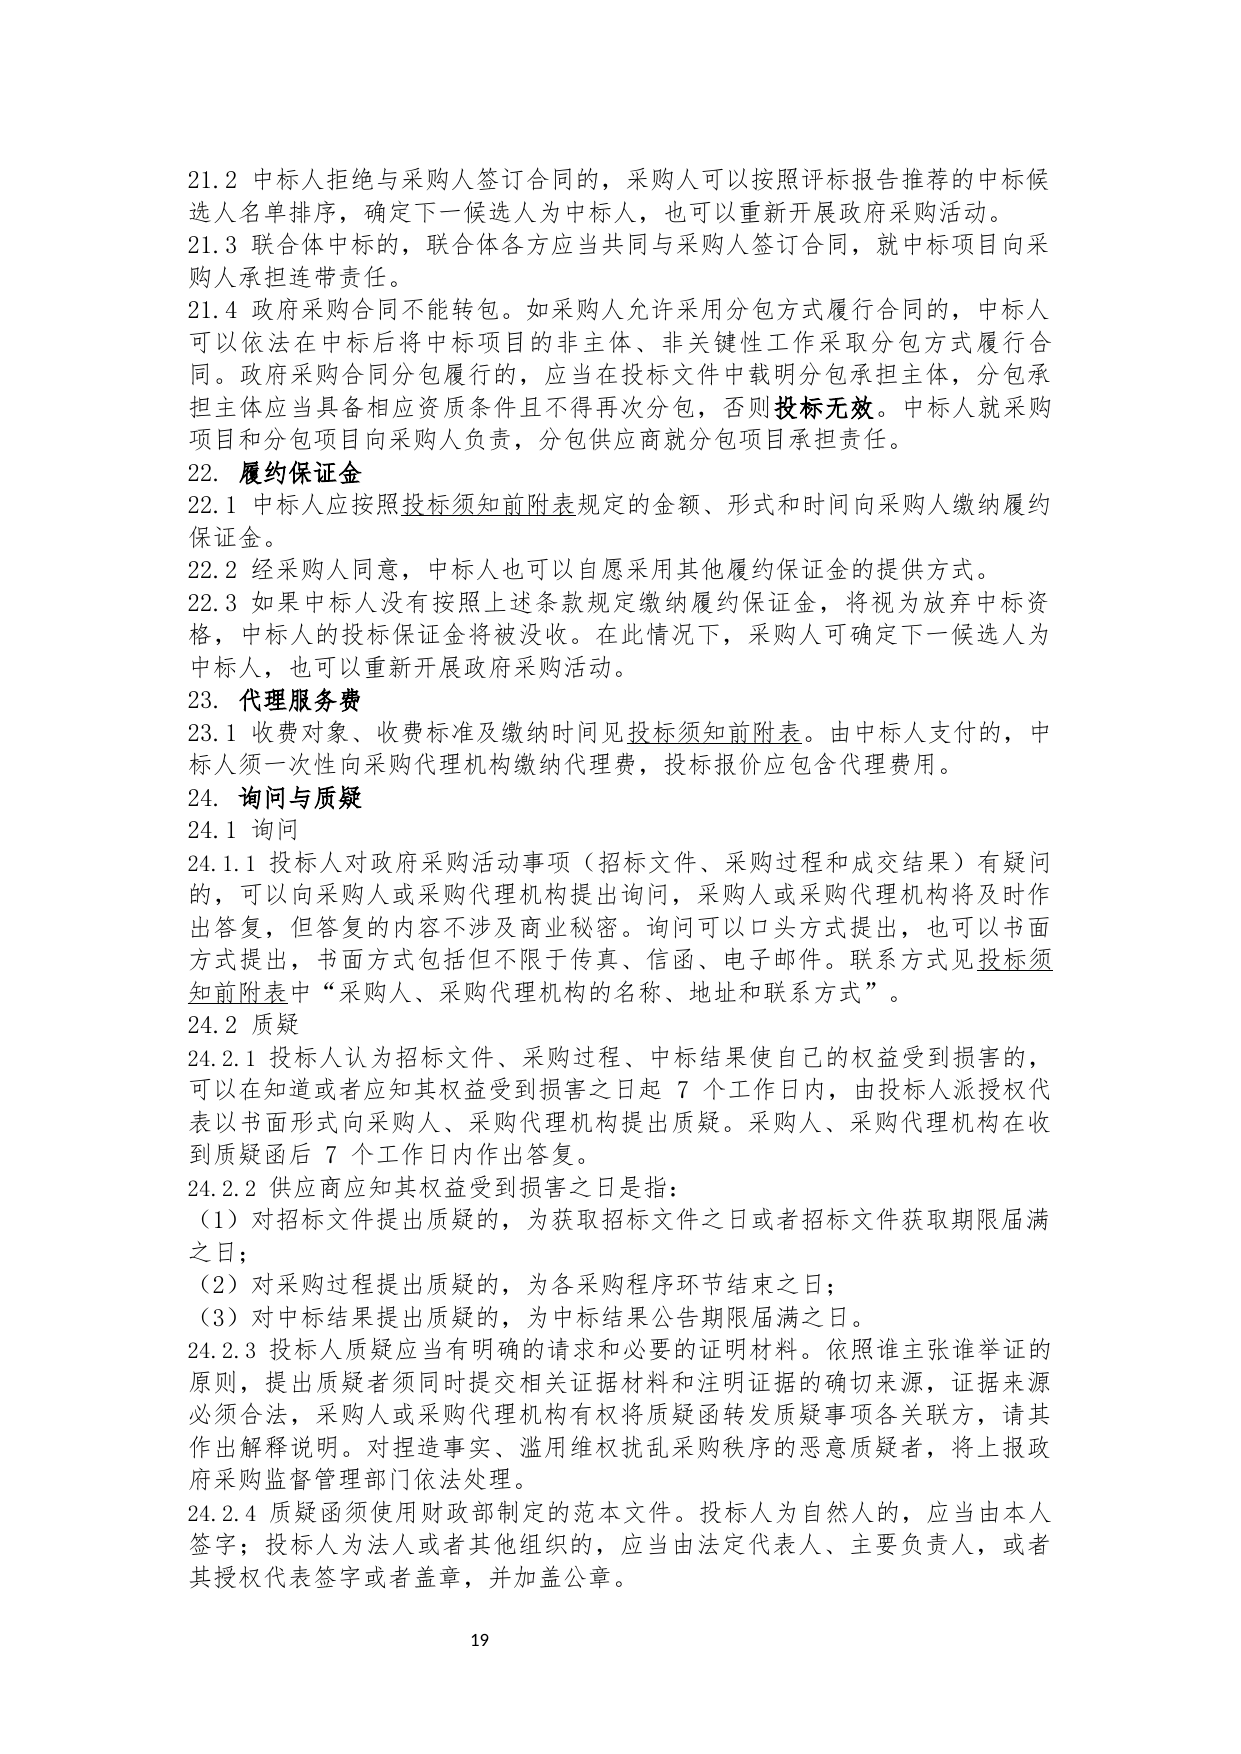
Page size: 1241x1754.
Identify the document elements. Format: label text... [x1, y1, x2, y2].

list 中标人拒绝与采购人签订合同的，采购人可以按照评标报告推荐的中标候选人名单排序，确定下一候选人为中标人，也可以重新开展政府采购活动。 [187, 162, 1053, 227]
list 询问与质疑 [187, 779, 1053, 812]
list 供应商应知其权益受到损害之日是指： [187, 1169, 1053, 1202]
list 质疑函须使用财政部制定的范本文件。投标人为自然人的，应当由本人签字；投标人为法人或者其他组织的，应当由法定代表人、主要负责人，或者其授权代表签字或者盖章，并加盖公章。 [187, 1494, 1053, 1592]
list 投标人对政府采购活动事项（招标文件、采购过程和成交结果）有疑问的，可以向采购人或采购代理机构提出询问，采购人或采购代理机构将及时作出答复，但答复的内容不涉及商业秘密。询问可以口头方式提出，也可以书面方式提出，书面方式包括但不限于传真、信函、电子邮件。联系方式见投标须知前附表中“采购人、采购代理机构的名称、地址和联系方式”。 [187, 844, 1053, 1007]
list 经采购人同意，中标人也可以自愿采用其他履约保证金的提供方式。 [187, 552, 1053, 584]
list （3）对中标结果提出质疑的，为中标结果公告期限届满之日。 [187, 1299, 1053, 1332]
list 质疑 [187, 1007, 1053, 1039]
list （2）对采购过程提出质疑的，为各采购程序环节结束之日； [187, 1267, 1053, 1299]
list 履约保证金 [187, 454, 1053, 487]
list 收费对象、收费标准及缴纳时间见投标须知前附表。由中标人支付的，中标人须一次性向采购代理机构缴纳代理费，投标报价应包含代理费用。 [187, 714, 1053, 779]
list 如果中标人没有按照上述条款规定缴纳履约保证金，将视为放弃中标资格，中标人的投标保证金将被没收。在此情况下，采购人可确定下一候选人为中标人，也可以重新开展政府采购活动。 [187, 584, 1053, 682]
list 询问 [187, 812, 1053, 844]
list 中标人应按照投标须知前附表规定的金额、形式和时间向采购人缴纳履约保证金。 [187, 487, 1053, 552]
list 联合体中标的，联合体各方应当共同与采购人签订合同，就中标项目向采购人承担连带责任。 [187, 227, 1053, 292]
list 投标人质疑应当有明确的请求和必要的证明材料。依照谁主张谁举证的原则，提出质疑者须同时提交相关证据材料和注明证据的确切来源，证据来源必须合法，采购人或采购代理机构有权将质疑函转发质疑事项各关联方，请其作出解释说明。对捏造事实、滥用维权扰乱采购秩序的恶意质疑者，将上报政府采购监督管理部门依法处理。 [187, 1332, 1053, 1494]
list 投标人认为招标文件、采购过程、中标结果使自己的权益受到损害的，可以在知道或者应知其权益受到损害之日起 7 个工作日内，由投标人派授权代表以书面形式向采购人、采购代理机构提出质疑。采购人、采购代理机构在收到质疑函后 7 个工作日内作出答复。 [187, 1039, 1053, 1169]
list （1）对招标文件提出质疑的，为获取招标文件之日或者招标文件获取期限届满之日； [187, 1202, 1053, 1267]
list 代理服务费 [187, 682, 1053, 714]
list 政府采购合同不能转包。如采购人允许采用分包方式履行合同的，中标人可以依法在中标后将中标项目的非主体、非关键性工作采取分包方式履行合同。政府采购合同分包履行的，应当在投标文件中载明分包承担主体，分包承担主体应当具备相应资质条件且不得再次分包，否则投标无效。中标人就采购项目和分包项目向采购人负责，分包供应商就分包项目承担责任。 [187, 292, 1053, 454]
